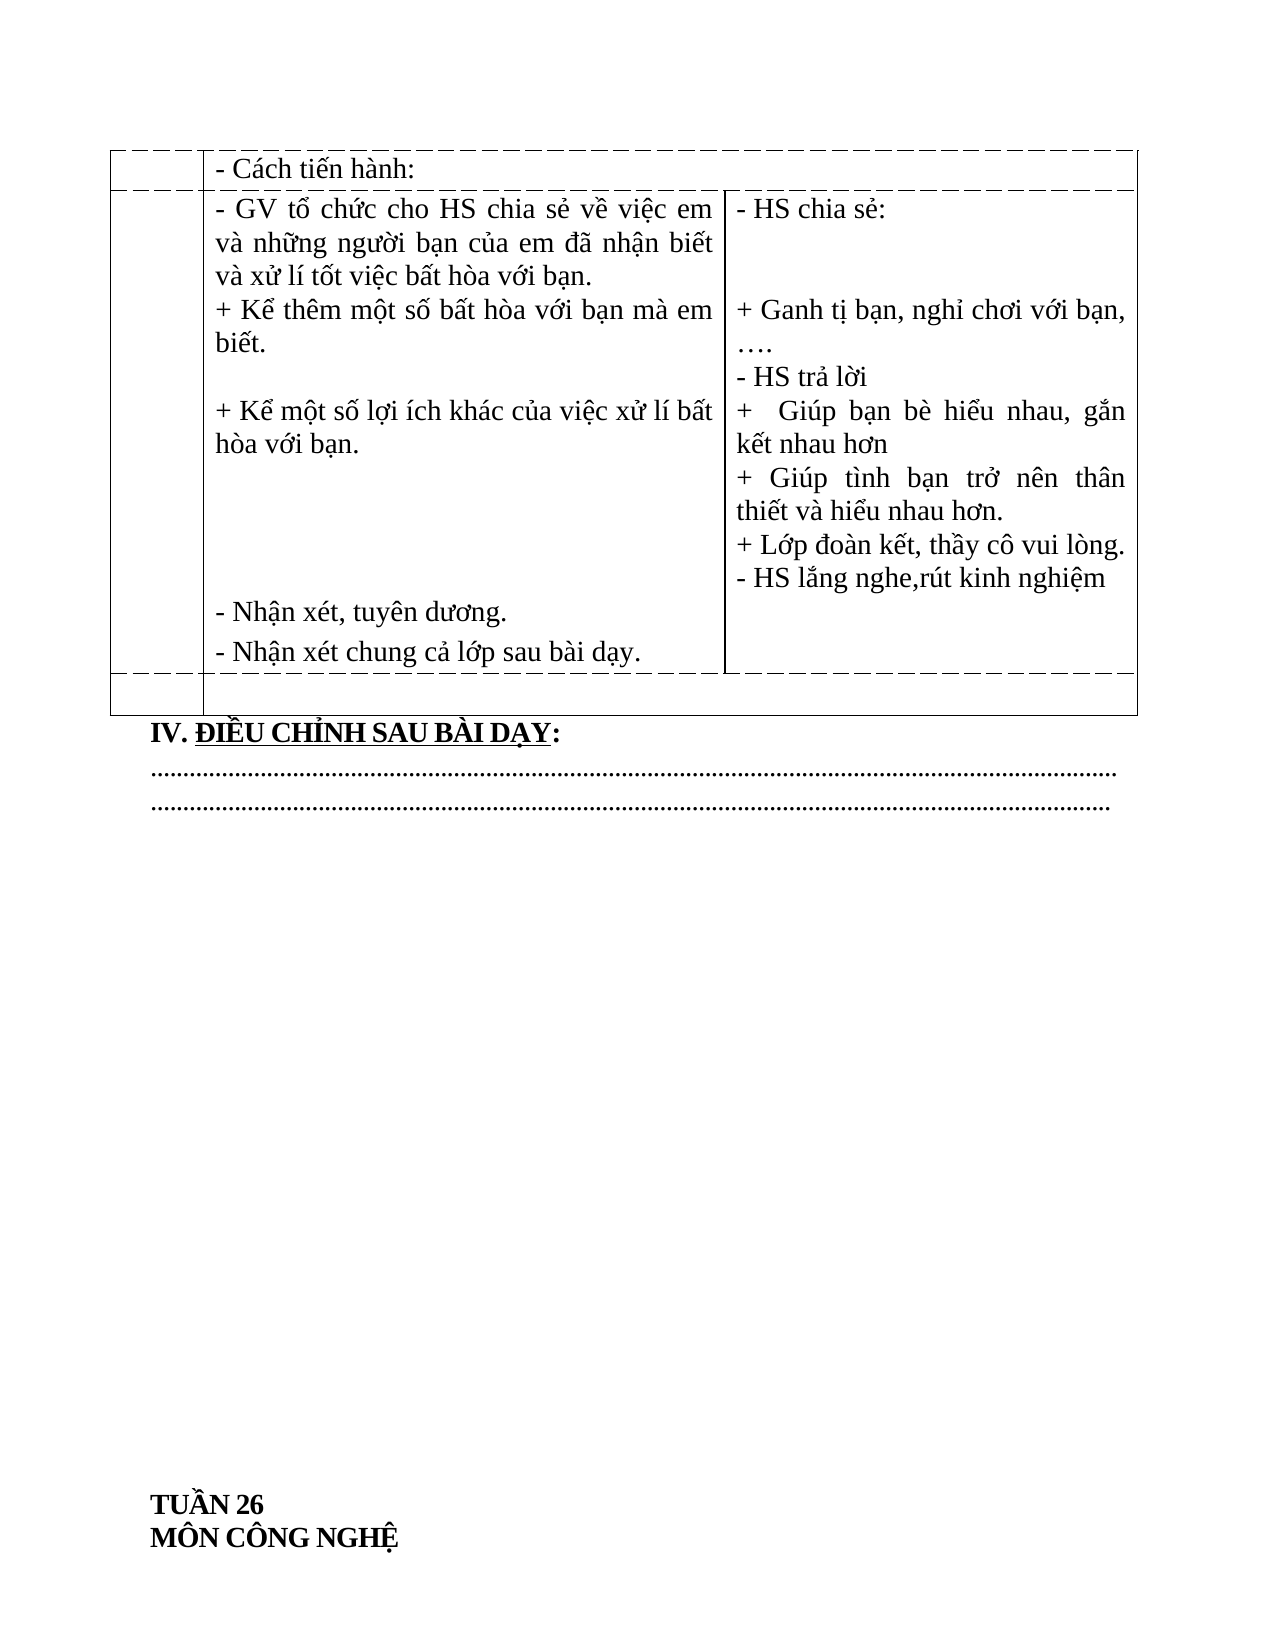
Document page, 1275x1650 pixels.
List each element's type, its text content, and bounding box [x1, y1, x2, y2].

table_cell [111, 673, 203, 714]
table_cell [204, 150, 1137, 190]
text MÔN CÔNG NGHỆ [150, 1521, 1125, 1554]
table_cell [111, 190, 203, 673]
table_cell - HS chia sẻ: + Ganh tị bạn, nghỉ chơi với bạn,…. - HS trả lời + Giúp bạn bè hiểu nhau, gắn kết nhau hơn + Giúp tình bạn trở nên thân thiết và hiểu nhau hơn. + Lớp đoàn kết, thầy cô vui lòng. - HS lắng nghe,rút kinh nghiệm [726, 190, 1137, 673]
text TUẦN 26 [150, 1487, 1125, 1521]
text ........................................................................................................................................................................................................................................................................................................... [150, 749, 1125, 816]
text IV. ĐIỀU CHỈNH SAU BÀI DẠY: [150, 716, 1125, 749]
table_cell [204, 673, 1137, 714]
table_cell - GV tổ chức cho HS chia sẻ về việc em và những người bạn của em đã nhận biết và xử lí tốt việc bất hòa với bạn. + Kể thêm một số bất hòa với bạn mà em biết. + Kể một số lợi ích khác của việc xử lí bất hòa với bạn. - Nhận xét, tuyên dương. - Nhận xét chung cả lớp sau bài dạy. [204, 190, 724, 673]
table_cell 5P [111, 150, 203, 190]
